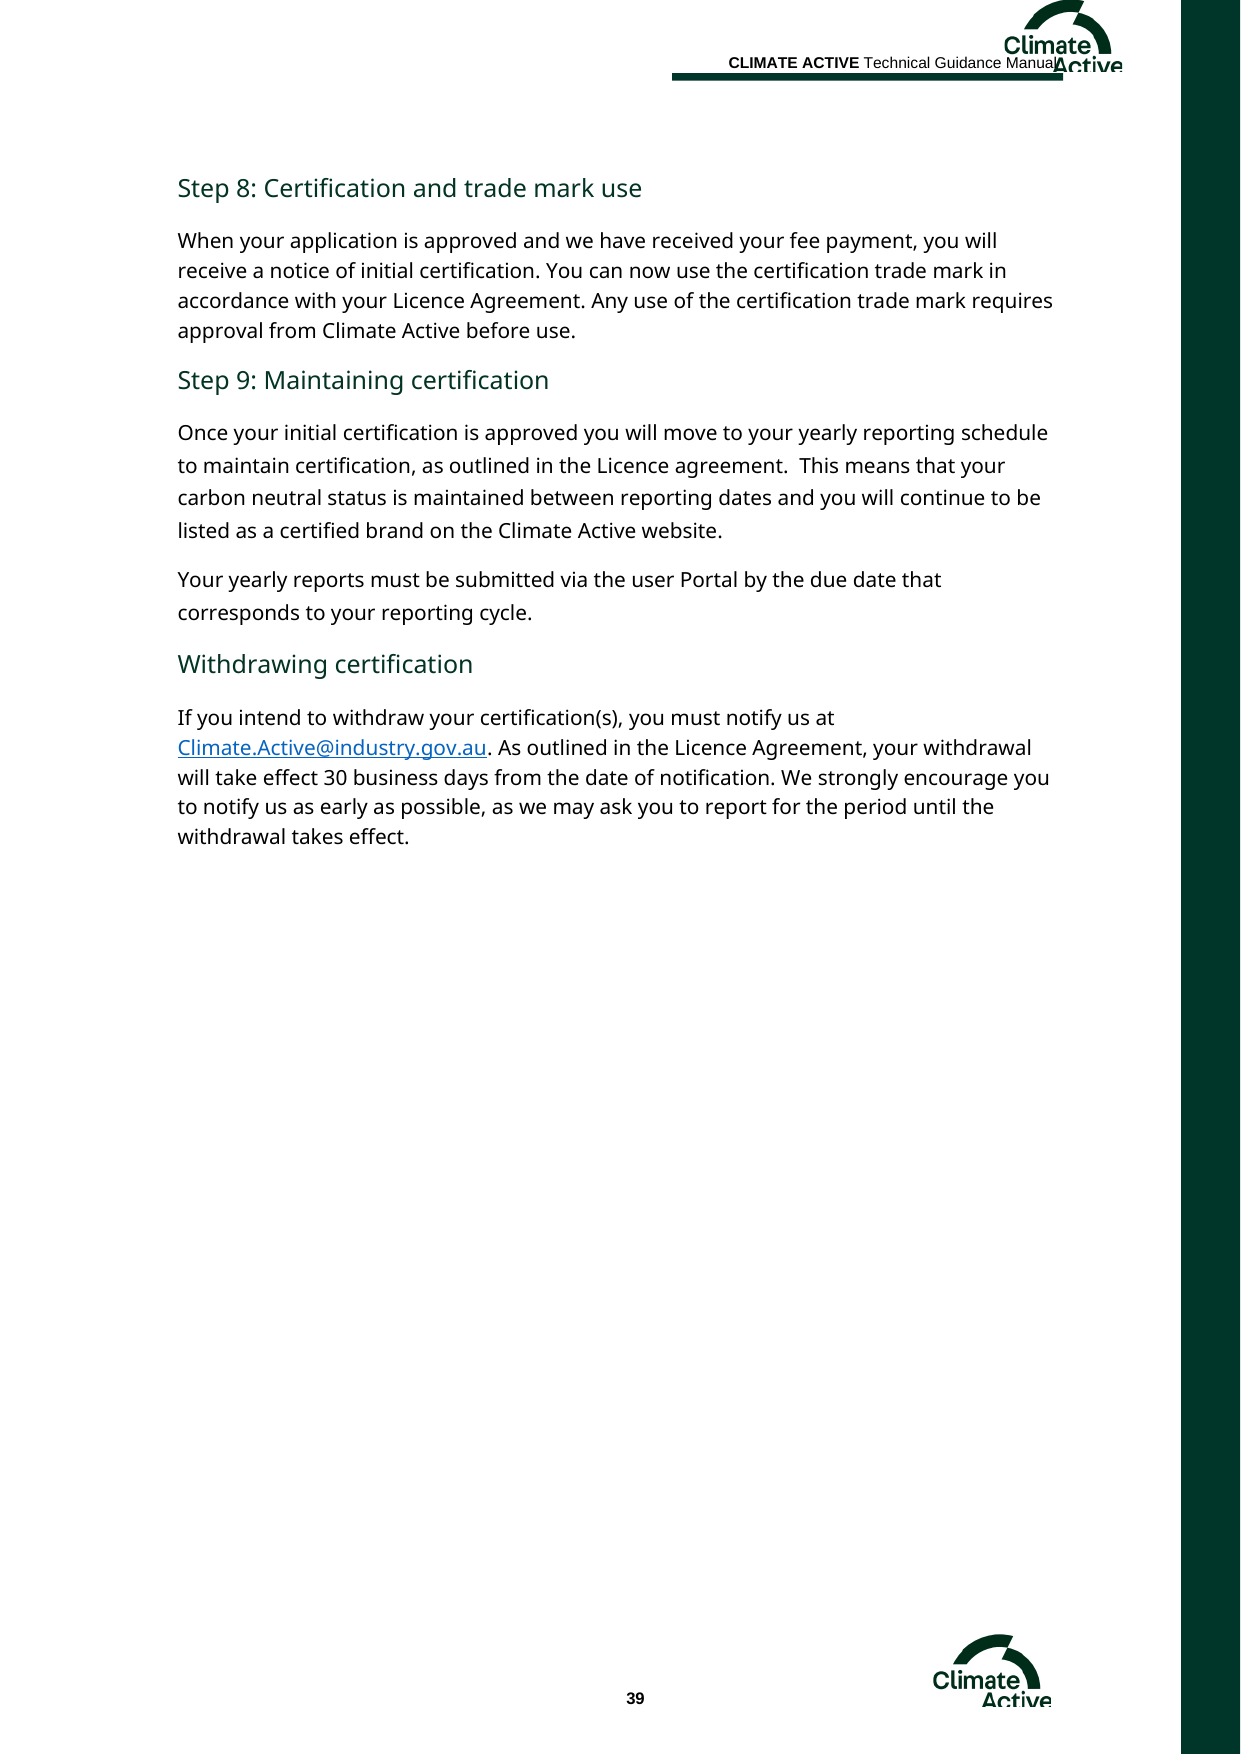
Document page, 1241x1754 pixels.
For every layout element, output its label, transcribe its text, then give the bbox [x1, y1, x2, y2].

subtitle Step 8: Certification and trade mark use [177, 171, 1063, 205]
text Your yearly reports must be submitted via the user Portal by the due date that corresponds to your reporting cycle. [177, 565, 1063, 626]
text Once your initial certification is approved you will move to your yearly reporting schedule to maintain certification, as outlined in the Licence agreement. This means that your carbon neutral status is maintained between reporting dates and you will continue to be listed as a certified brand on the Climate Active website. [177, 418, 1063, 544]
subtitle Withdrawing certification [177, 647, 1063, 681]
text If you intend to withdraw your certification(s), you must notify us at Climate.Active@industry.gov.au. As outlined in the Licence Agreement, your withdrawal will take effect 30 business days from the date of notification. We strongly encourage you to notify us as early as possible, as we may ask you to report for the period until the withdrawal takes effect. [177, 703, 1063, 851]
text When your application is approved and we have received your fee payment, you will receive a notice of initial certification. You can now use the certification trade mark in accordance with your Licence Agreement. Any use of the certification trade mark requires approval from Climate Active before use. [177, 227, 1063, 344]
subtitle Step 9: Maintaining certification [177, 362, 1063, 396]
